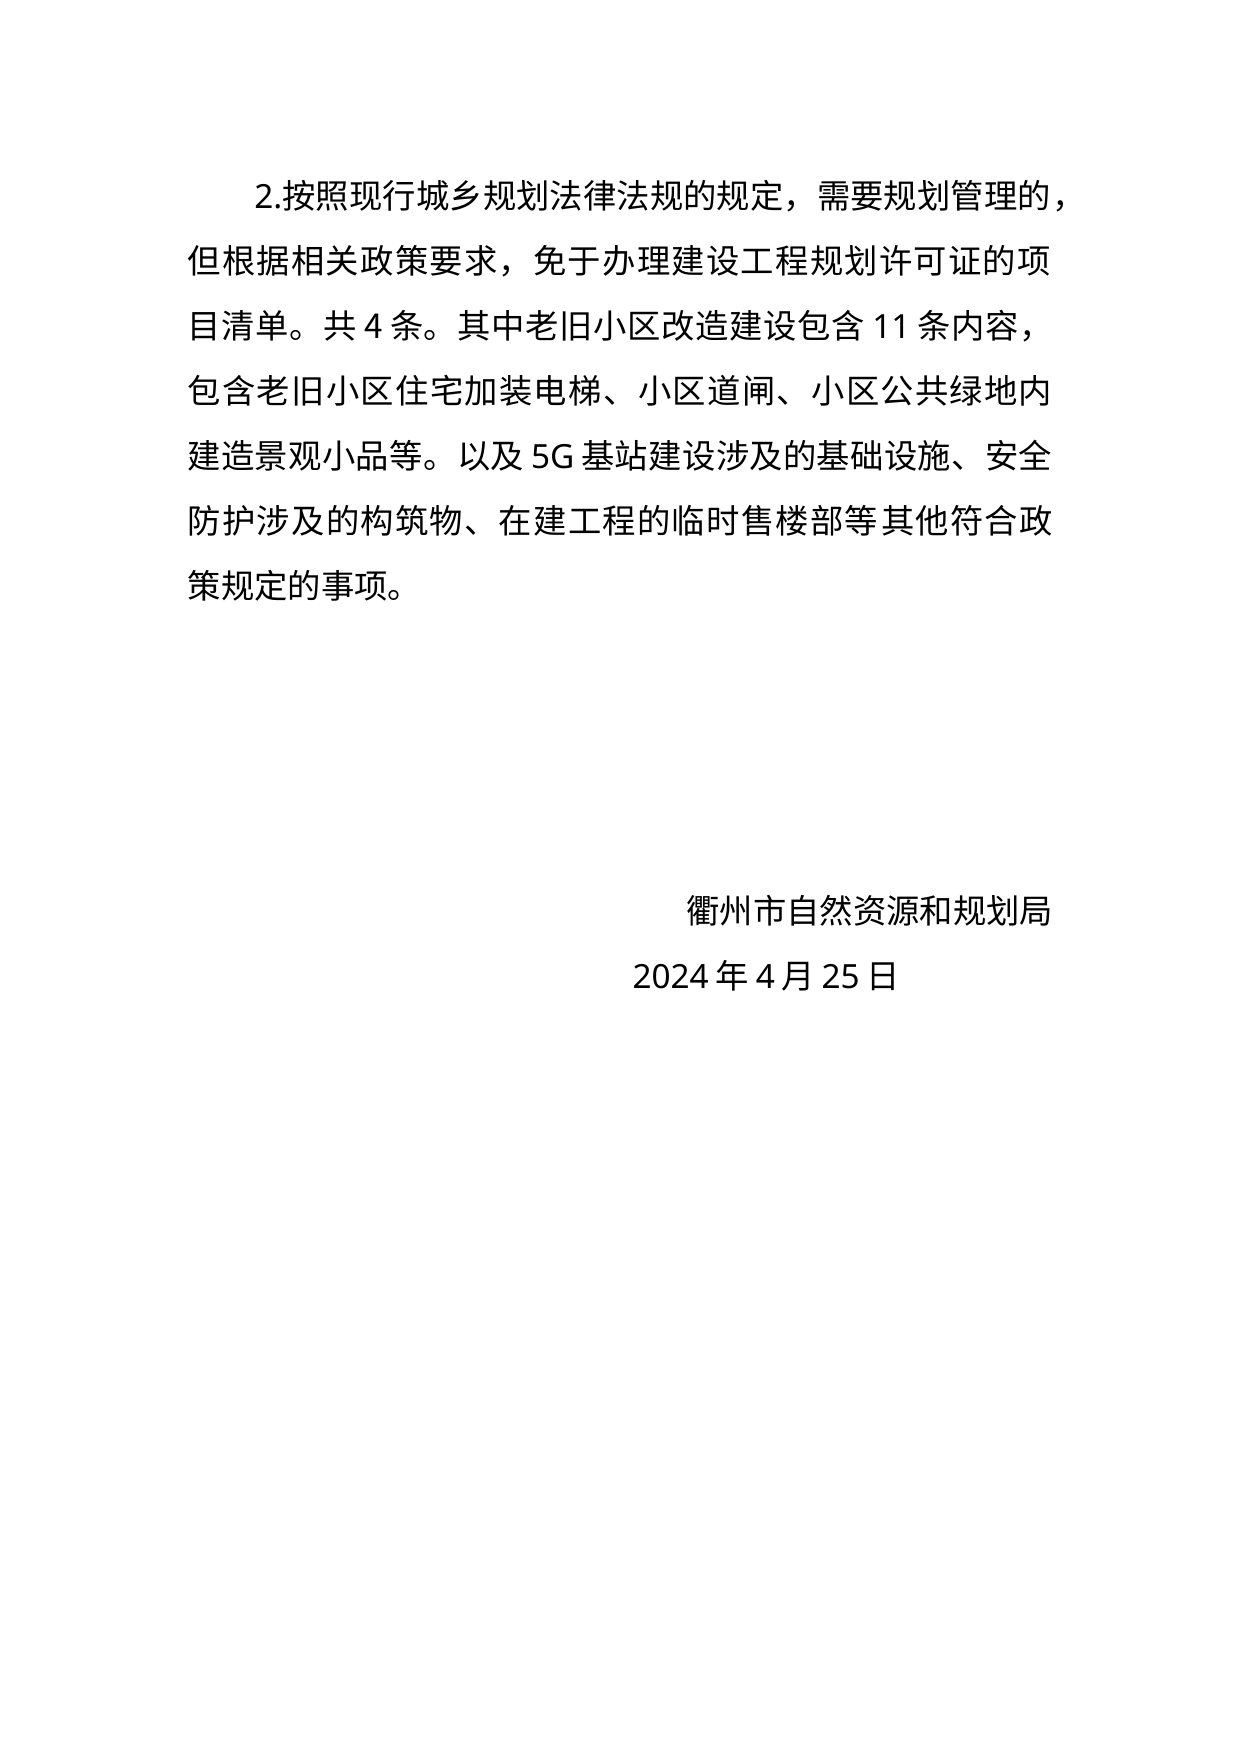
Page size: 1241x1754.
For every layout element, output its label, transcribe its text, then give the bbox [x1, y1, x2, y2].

text 2024年4月25日 [187, 942, 1053, 1007]
text 2.按照现行城乡规划法律法规的规定，需要规划管理的，但根据相关政策要求，免于办理建设工程规划许可证的项目清单。共4条。其中老旧小区改造建设包含11条内容，包含老旧小区住宅加装电梯、小区道闸、小区公共绿地内建造景观小品等。以及5G基站建设涉及的基础设施、安全防护涉及的构筑物、在建工程的临时售楼部等其他符合政策规定的事项。 [187, 162, 1053, 617]
text 衢州市自然资源和规划局 [187, 877, 1053, 942]
